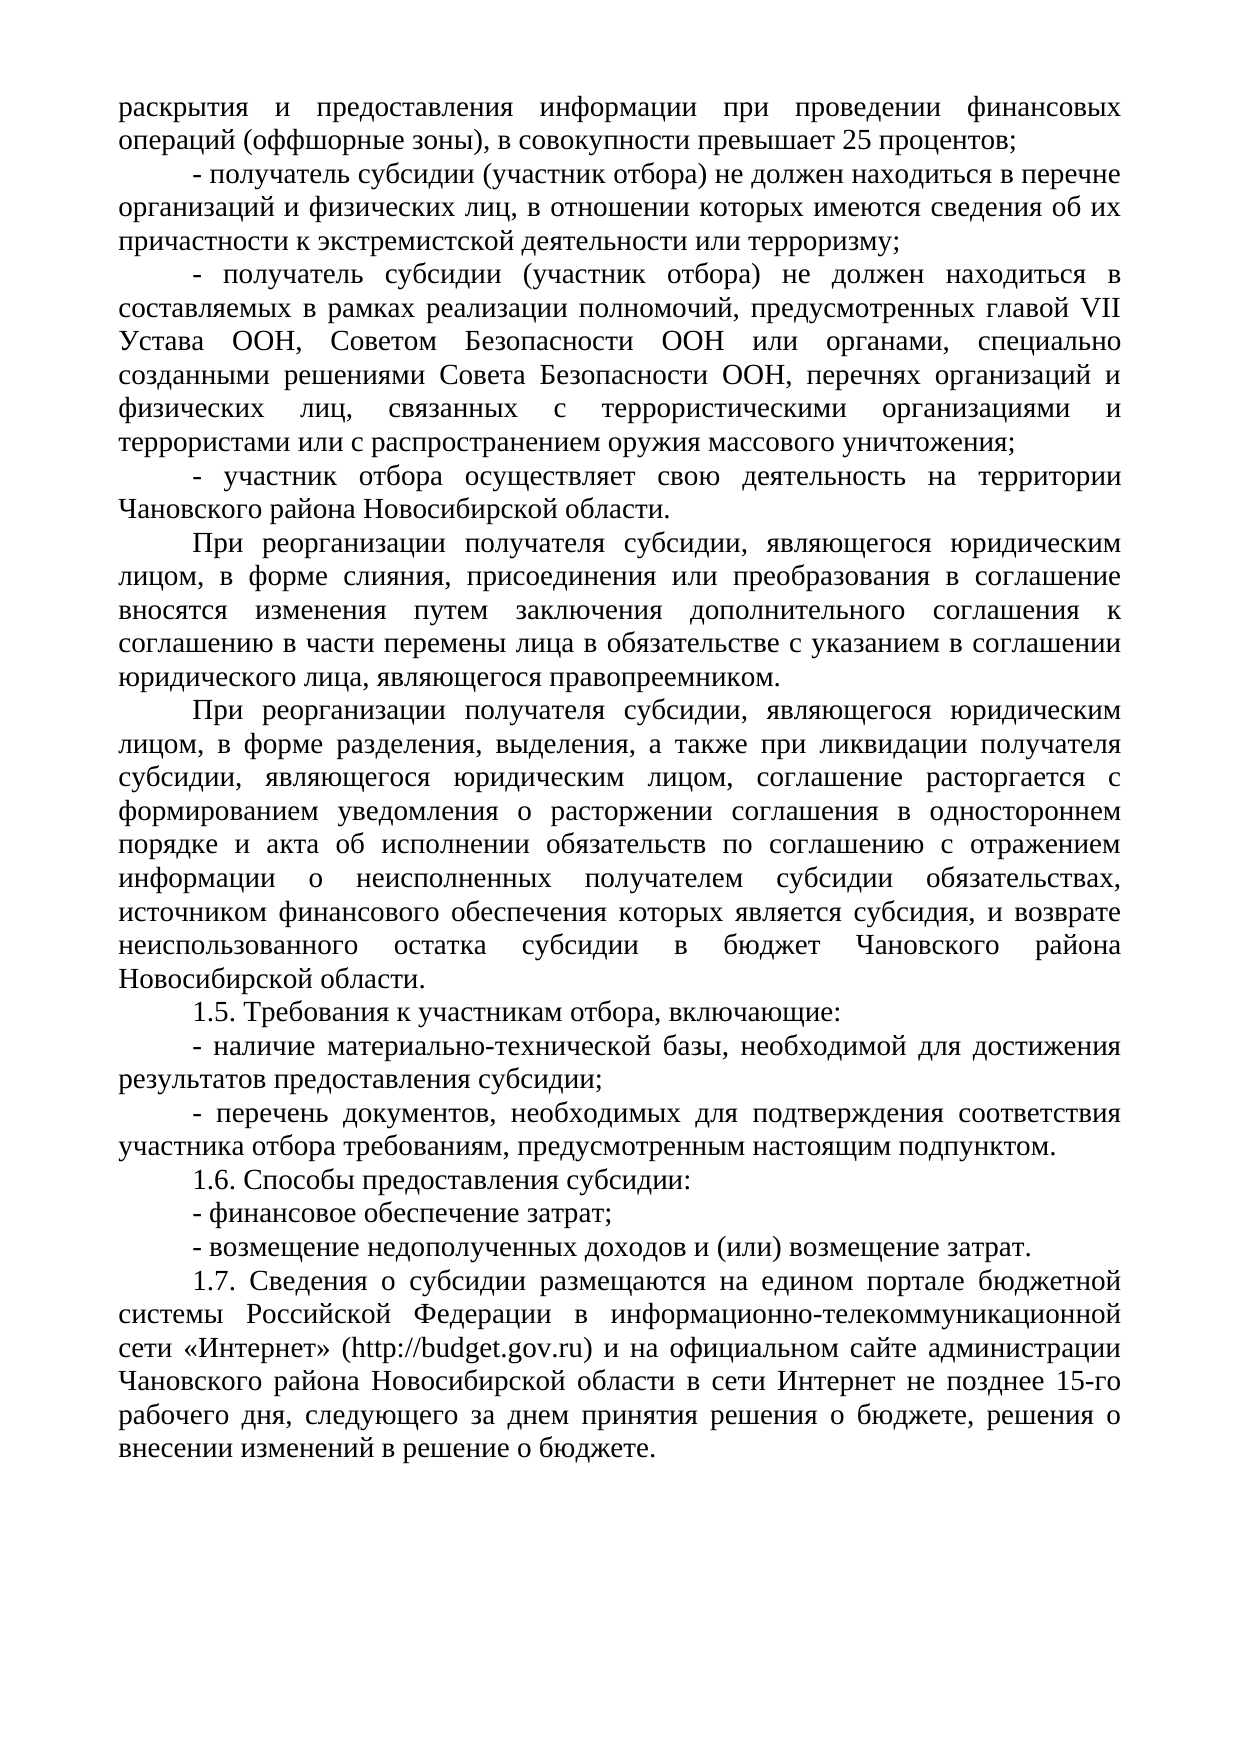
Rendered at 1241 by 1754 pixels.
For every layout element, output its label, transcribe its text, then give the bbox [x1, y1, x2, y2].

text - получатель субсидии (участник отбора) не должен находиться в составляемых в рамках реализации полномочий, предусмотренных главой VII Устава ООН, Советом Безопасности ООН или органами, специально созданными решениями Совета Безопасности ООН, перечнях организаций и физических лиц, связанных с террористическими организациями и террористами или с распространением оружия массового уничтожения; [118, 256, 1122, 458]
text - финансовое обеспечение затрат; [118, 1196, 1122, 1229]
text - наличие материально-технической базы, необходимой для достижения результатов предоставления субсидии; [118, 1028, 1122, 1095]
text При реорганизации получателя субсидии, являющегося юридическим лицом, в форме разделения, выделения, а также при ликвидации получателя субсидии, являющегося юридическим лицом, соглашение расторгается с формированием уведомления о расторжении соглашения в одностороннем порядке и акта об исполнении обязательств по соглашению с отражением информации о неисполненных получателем субсидии обязательствах, источником финансового обеспечения которых является субсидия, и возврате неиспользованного остатка субсидии в бюджет Чановского района Новосибирской области. [118, 692, 1122, 994]
text При реорганизации получателя субсидии, являющегося юридическим лицом, в форме слияния, присоединения или преобразования в соглашение вносятся изменения путем заключения дополнительного соглашения к соглашению в части перемены лица в обязательстве с указанием в соглашении юридического лица, являющегося правопреемником. [118, 525, 1122, 692]
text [118, 89, 1122, 156]
text 1.5. Требования к участникам отбора, включающие: [118, 994, 1122, 1028]
text - получатель субсидии (участник отбора) не должен находиться в перечне организаций и физических лиц, в отношении которых имеются сведения об их причастности к экстремистской деятельности или терроризму; [118, 156, 1122, 256]
text 1.7. Сведения о субсидии размещаются на едином портале бюджетной системы Российской Федерации в информационно-телекоммуникационной сети «Интернет» (http://budget.gov.ru) и на официальном сайте администрации Чановского района Новосибирской области в сети Интернет не позднее 15-го рабочего дня, следующего за днем принятия решения о бюджете, решения о внесении изменений в решение о бюджете. [118, 1263, 1122, 1464]
text - участник отбора осуществляет свою деятельность на территории Чановского района Новосибирской области. [118, 458, 1122, 525]
text - перечень документов, необходимых для подтверждения соответствия участника отбора требованиям, предусмотренным настоящим подпунктом. [118, 1095, 1122, 1162]
text - возмещение недополученных доходов и (или) возмещение затрат. [118, 1229, 1122, 1263]
text 1.6. Способы предоставления субсидии: [118, 1162, 1122, 1196]
